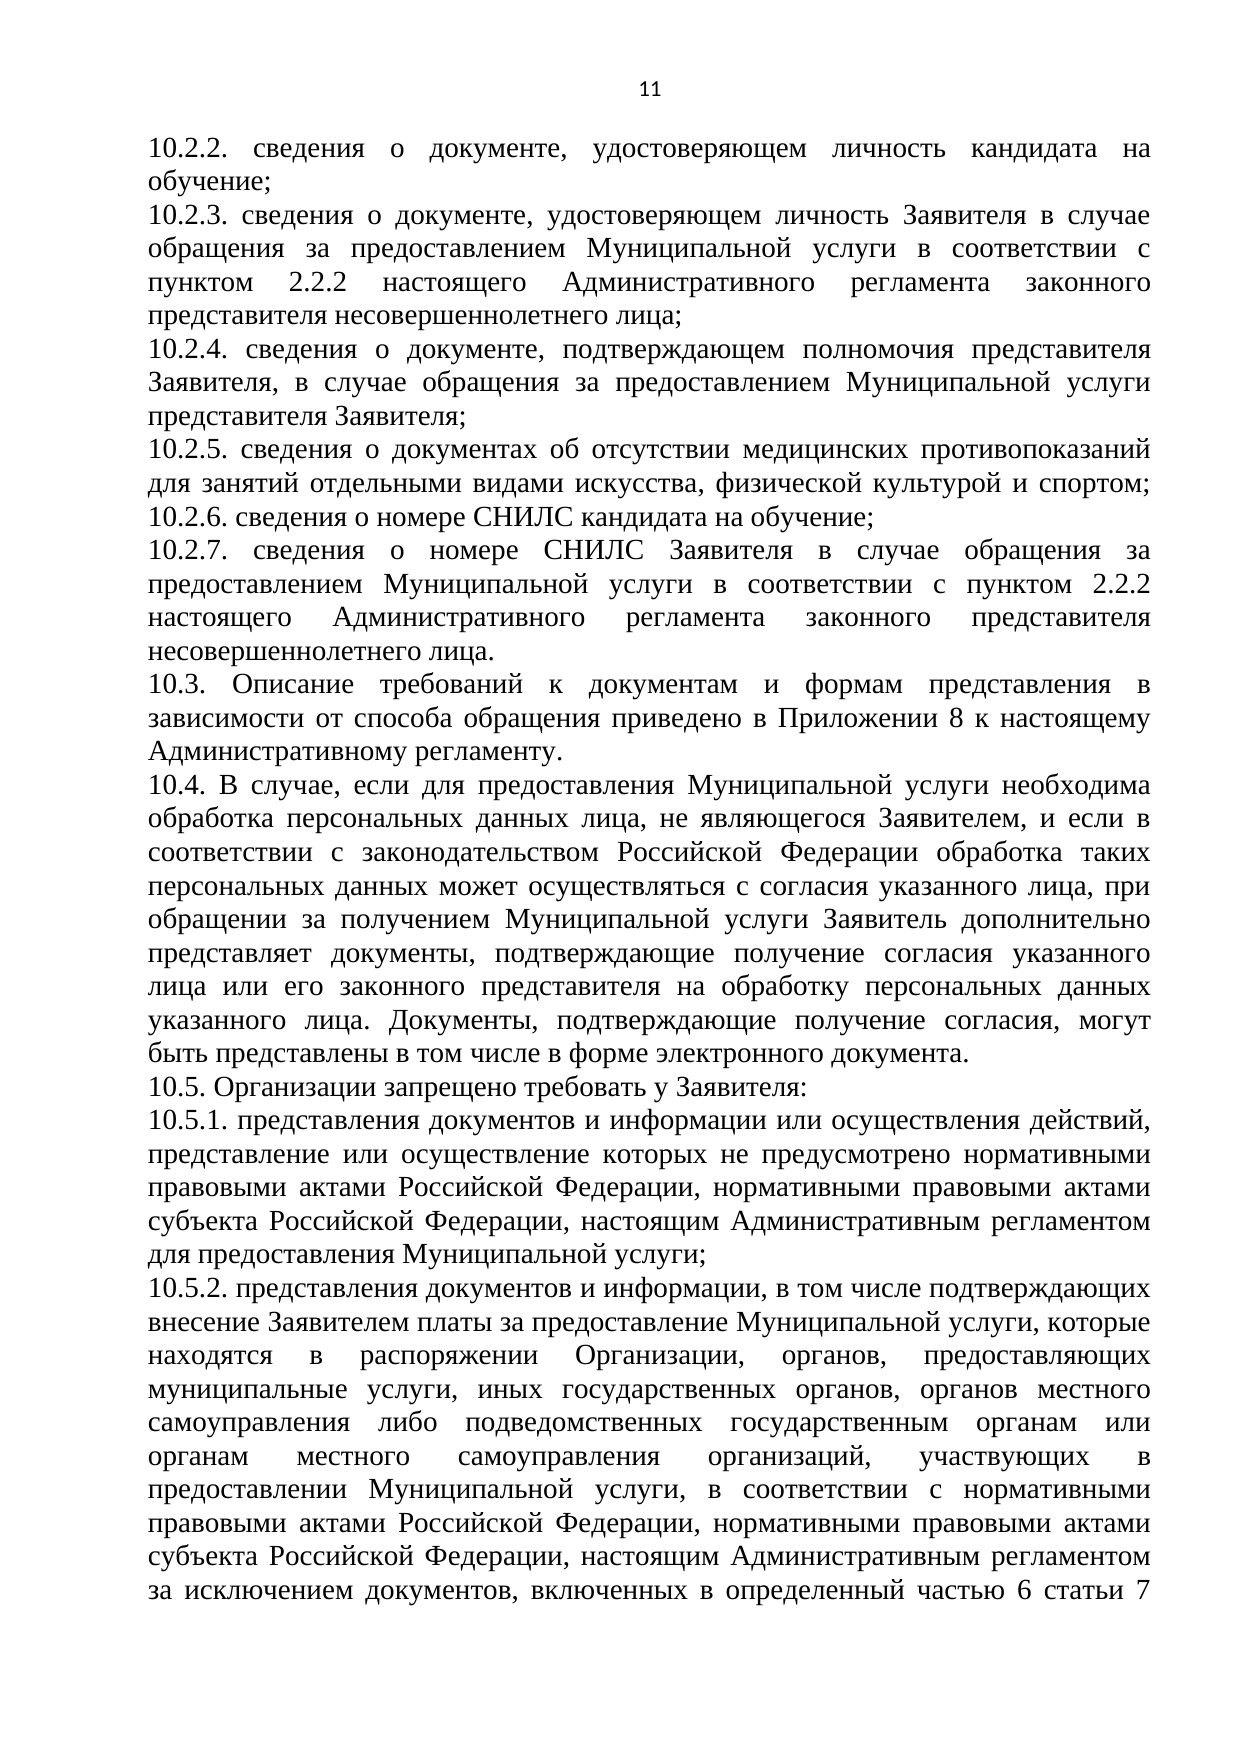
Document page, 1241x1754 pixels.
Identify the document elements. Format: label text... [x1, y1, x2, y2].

text 10.2.3. сведения о документе, удостоверяющем личность Заявителя в случае обращения за предоставлением Муниципальной услуги в соответствии с пунктом 2.2.2 настоящего Административного регламента законного представителя несовершеннолетнего лица; [148, 197, 1152, 331]
text 10.5.1. представления документов и информации или осуществления действий, представление или осуществление которых не предусмотрено нормативными правовыми актами Российской Федерации, нормативными правовыми актами субъекта Российской Федерации, настоящим Административным регламентом для предоставления Муниципальной услуги; [148, 1102, 1152, 1270]
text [148, 1270, 1152, 1606]
text 10.2.4. сведения о документе, подтверждающем полномочия представителя Заявителя, в случае обращения за предоставлением Муниципальной услуги представителя Заявителя; [148, 331, 1152, 432]
text 10.2.5. сведения о документах об отсутствии медицинских противопоказаний для занятий отдельными видами искусства, физической культурой и спортом; 10.2.6. сведения о номере СНИЛС кандидата на обучение; [148, 432, 1152, 532]
text 10.3. Описание требований к документам и формам представления в зависимости от способа обращения приведено в Приложении 8 к настоящему Административному регламенту. [148, 666, 1152, 767]
text 10.4. В случае, если для предоставления Муниципальной услуги необходима обработка персональных данных лица, не являющегося Заявителем, и если в соответствии с законодательством Российской Федерации обработка таких персональных данных может осуществляться с согласия указанного лица, при обращении за получением Муниципальной услуги Заявитель дополнительно представляет документы, подтверждающие получение согласия указанного лица или его законного представителя на обработку персональных данных указанного лица. Документы, подтверждающие получение согласия, могут быть представлены в том числе в форме электронного документа. [148, 767, 1152, 1069]
text 10.2.2. сведения о документе, удостоверяющем личность кандидата на обучение; [148, 130, 1152, 197]
text 10.2.7. сведения о номере СНИЛС Заявителя в случае обращения за предоставлением Муниципальной услуги в соответствии с пунктом 2.2.2 настоящего Административного регламента законного представителя несовершеннолетнего лица. [148, 532, 1152, 666]
text 10.5. Организации запрещено требовать у Заявителя: [148, 1069, 1152, 1102]
